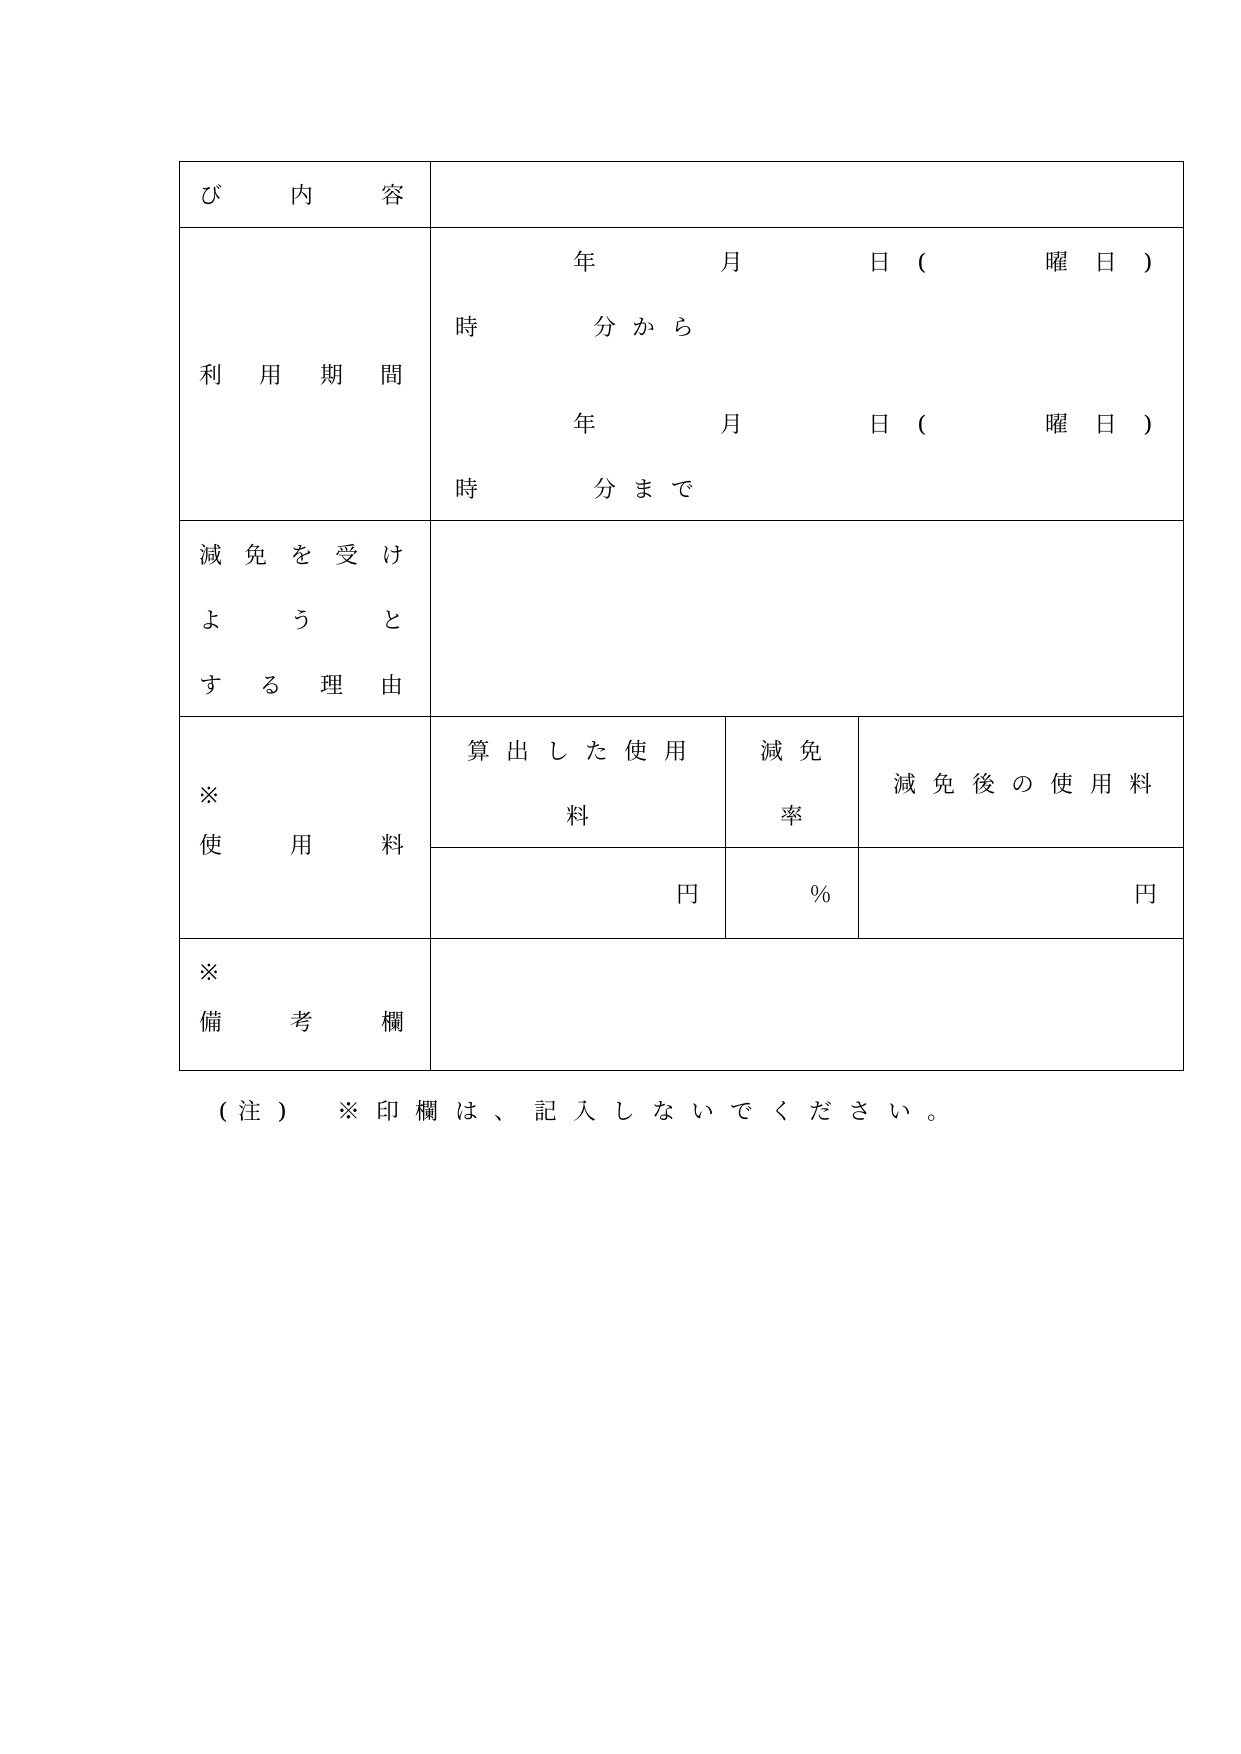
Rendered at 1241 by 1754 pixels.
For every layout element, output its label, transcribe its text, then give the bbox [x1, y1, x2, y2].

table_cell 円 [431, 848, 725, 937]
text (注) ※印欄は、記入しないでください。 [179, 1077, 1164, 1142]
table_cell 利用目的及び内容 [180, 162, 430, 227]
table_cell 年 月 日( 曜日) 時 分から 年 月 日( 曜日) 時 分まで [431, 228, 1183, 520]
table_cell ※ 使用料 [180, 717, 430, 937]
table_cell [431, 162, 1183, 227]
table_cell 算出した使用料 [431, 717, 725, 847]
table_cell ％ [726, 848, 858, 937]
table_cell 減免後の使用料 [859, 717, 1183, 847]
table_cell [431, 939, 1183, 1070]
table_cell [431, 521, 1183, 716]
table_cell 減免率 [726, 717, 858, 847]
table_cell 利用期間 [180, 228, 430, 520]
table_cell ※ 備考欄 [180, 939, 430, 1070]
table_cell 円 [859, 848, 1183, 937]
table_cell 減免を受けようと する理由 [180, 521, 430, 716]
